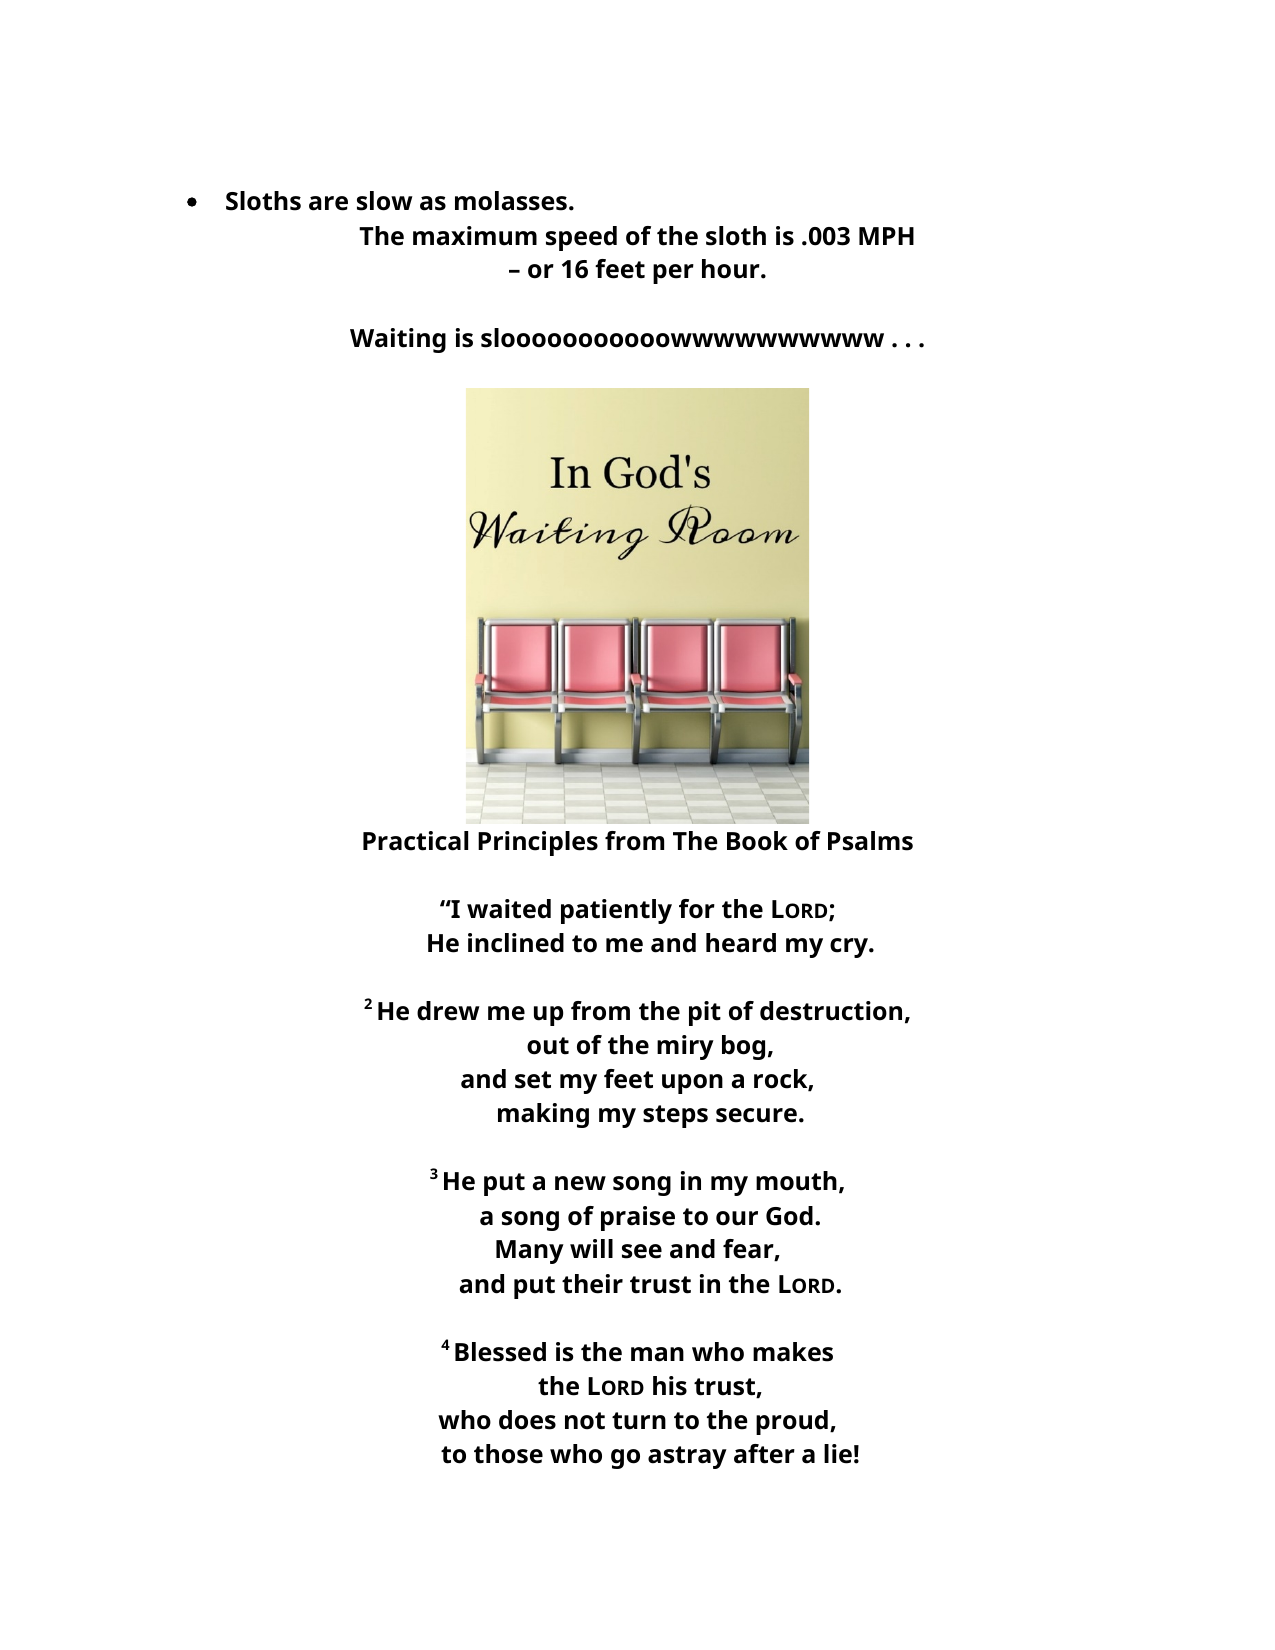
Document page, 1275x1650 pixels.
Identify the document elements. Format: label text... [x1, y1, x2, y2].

text the Lord his trust, who does not turn to the proud, to those who go astray after a lie! [150, 1368, 1125, 1471]
text “I waited patiently for the Lord; He inclined to me and heard my cry. [150, 892, 1125, 960]
picture [465, 388, 810, 824]
text 4 Blessed is the man who makes [150, 1334, 1125, 1368]
text Waiting is slooooooooooowwwwwwwwww . . . [150, 320, 1125, 354]
text The maximum speed of the sloth is .003 MPH [150, 218, 1125, 252]
text 3 He put a new song in my mouth, a song of praise to our God. Many will see and fear, and put their trust in the Lord. [150, 1130, 1125, 1300]
text Practical Principles from The Book of Psalms [150, 823, 1125, 857]
text 2 He drew me up from the pit of destruction, out of the miry bog, and set my feet upon a rock, making my steps secure. [150, 960, 1125, 1130]
list Sloths are slow as molasses. [187, 184, 1125, 218]
text – or 16 feet per hour. [150, 252, 1125, 286]
